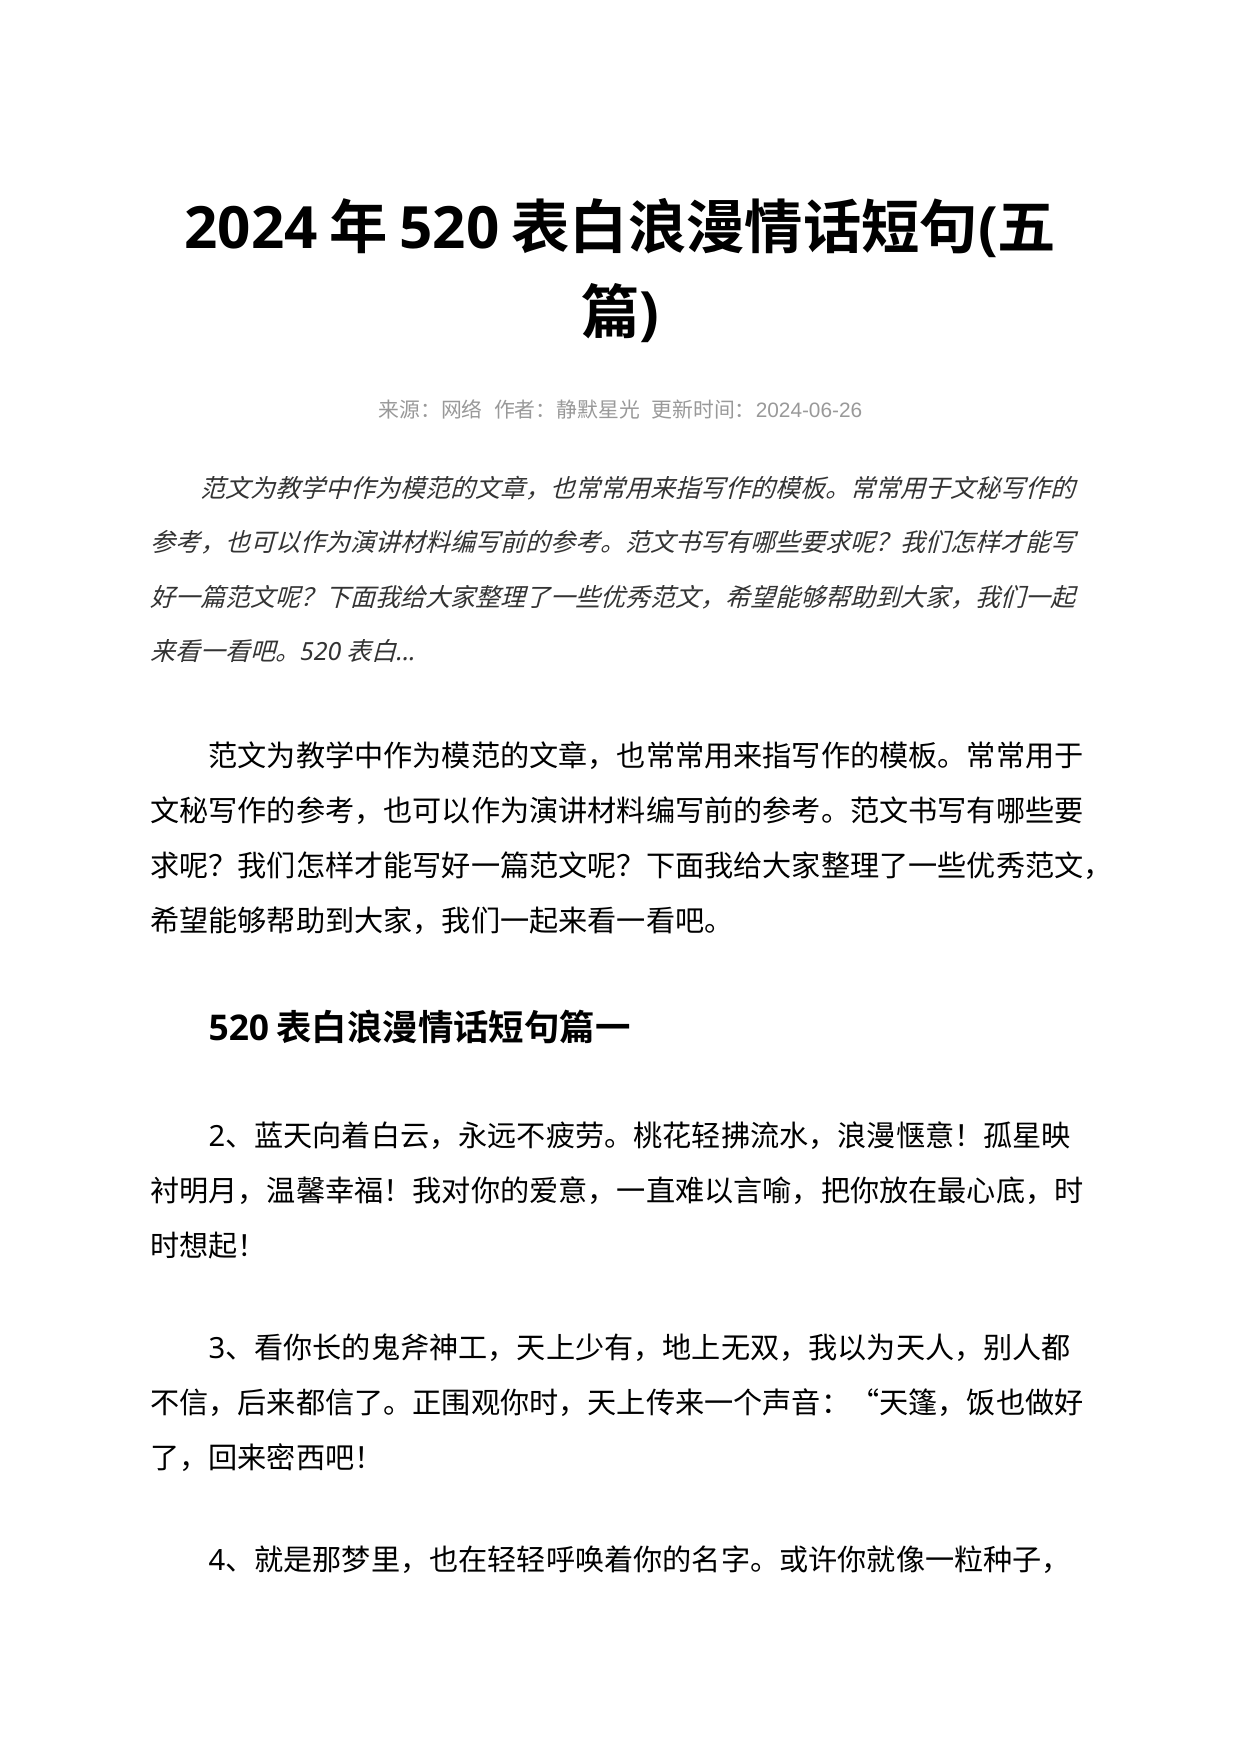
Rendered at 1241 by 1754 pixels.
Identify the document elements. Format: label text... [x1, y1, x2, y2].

text 2、蓝天向着白云，永远不疲劳。桃花轻拂流水，浪漫惬意！孤星映衬明月，温馨幸福！我对你的爱意，一直难以言喻，把你放在最心底，时时想起！ [150, 1113, 1090, 1265]
text 来源：网络 作者：静默星光 更新时间：2024-06-26 [150, 398, 1090, 422]
text 520表白浪漫情话短句篇一 [150, 999, 1090, 1051]
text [150, 1536, 1090, 1579]
text 3、看你长的鬼斧神工，天上少有，地上无双，我以为天人，别人都不信，后来都信了。正围观你时，天上传来一个声音：“天篷，饭也做好了，回来密西吧！ [150, 1324, 1090, 1477]
subtitle 2024年520表白浪漫情话短句(五篇) [150, 181, 1090, 351]
text 范文为教学中作为模范的文章，也常常用来指写作的模板。常常用于文秘写作的参考，也可以作为演讲材料编写前的参考。范文书写有哪些要求呢？我们怎样才能写好一篇范文呢？下面我给大家整理了一些优秀范文，希望能够帮助到大家，我们一起来看一看吧。 [150, 733, 1090, 940]
text 范文为教学中作为模范的文章，也常常用来指写作的模板。常常用于文秘写作的参考，也可以作为演讲材料编写前的参考。范文书写有哪些要求呢？我们怎样才能写好一篇范文呢？下面我给大家整理了一些优秀范文，希望能够帮助到大家，我们一起来看一看吧。520表白... [150, 468, 1090, 668]
